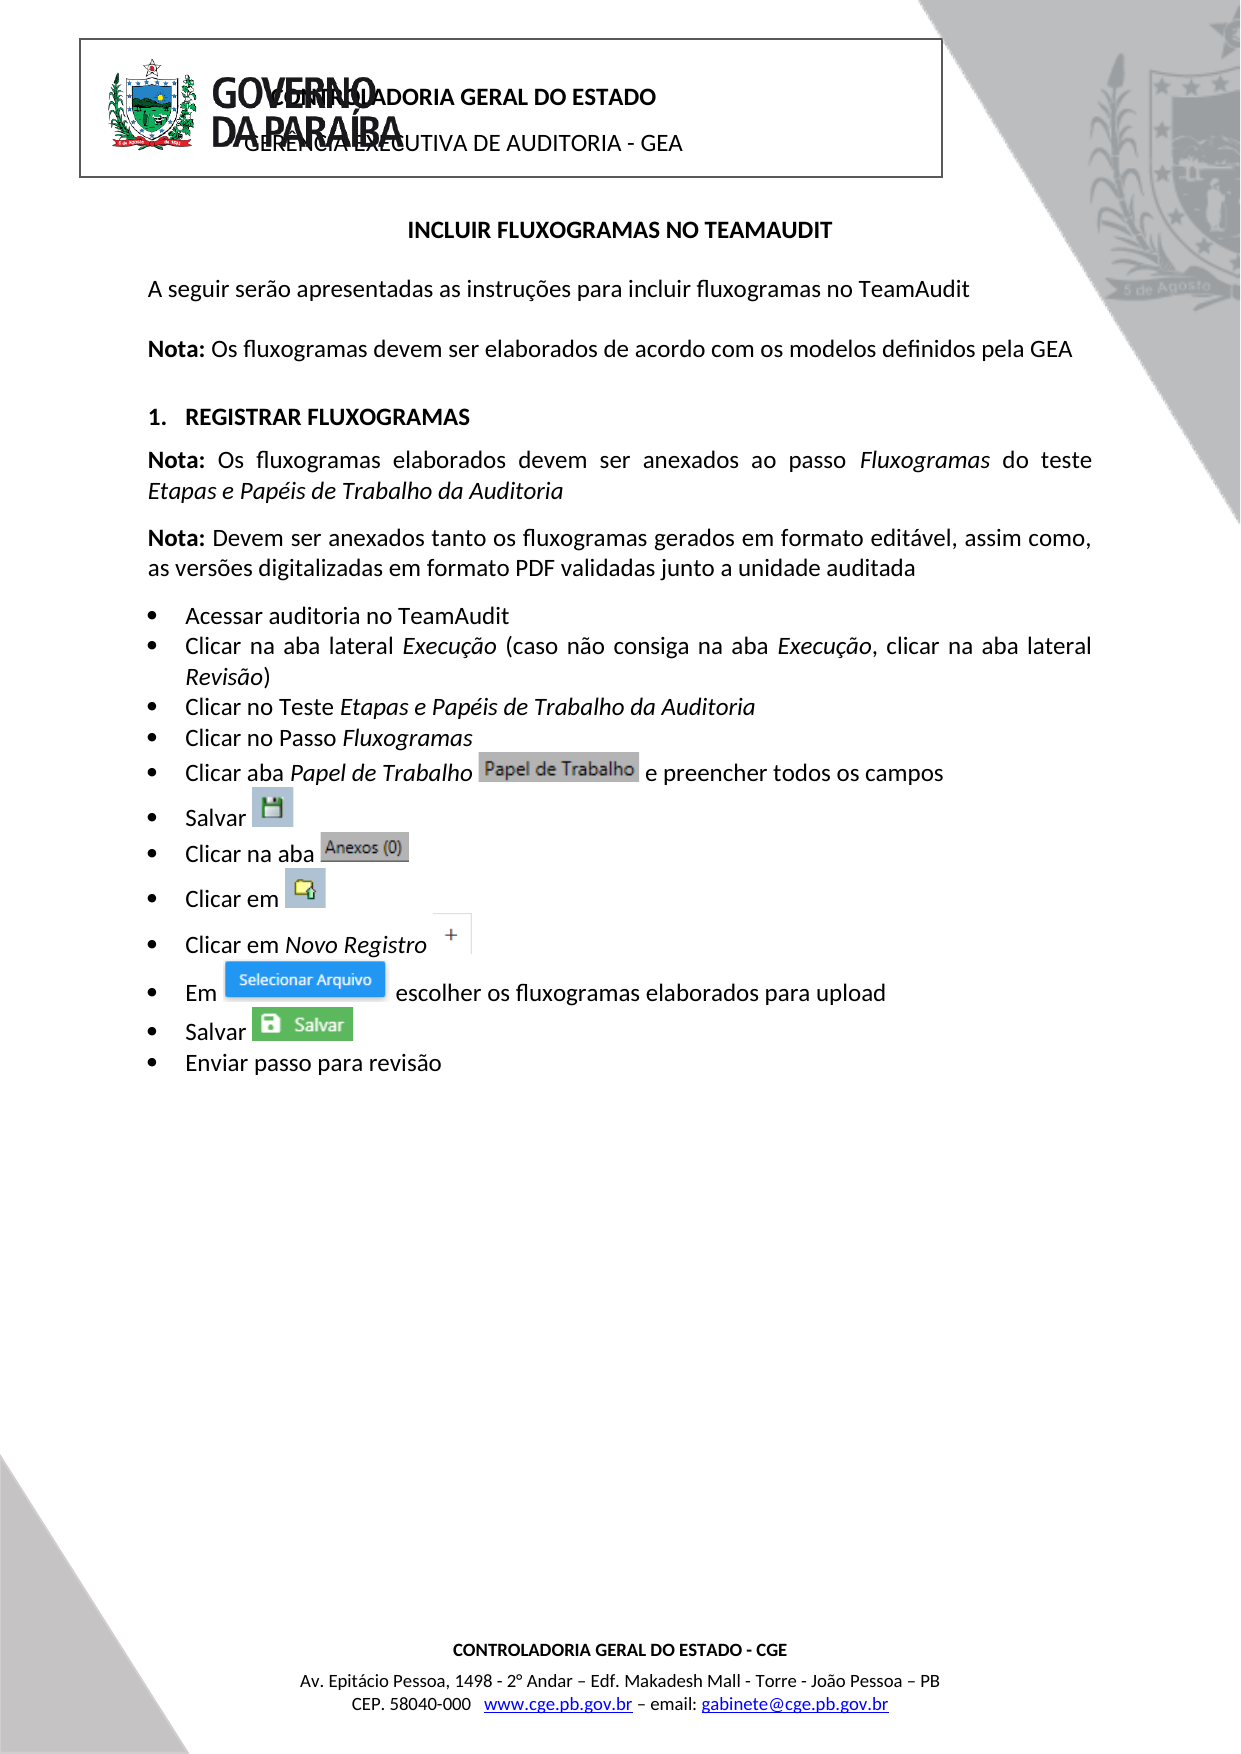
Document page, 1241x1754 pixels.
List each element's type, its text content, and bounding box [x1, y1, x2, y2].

picture [432, 913, 472, 954]
list Em escolher os fluxogramas elaborados para upload [148, 960, 1092, 1008]
list Acessar auditoria no TeamAudit [148, 600, 1092, 630]
list Clicar em Novo Registro [148, 913, 1092, 960]
picture [223, 959, 390, 1002]
list Clicar no Passo Fluxogramas [148, 722, 1092, 752]
picture [101, 54, 408, 155]
picture [252, 1007, 354, 1041]
picture [320, 832, 409, 862]
picture [252, 787, 294, 827]
text INCLUIR FLUXOGRAMAS NO TEAMAUDIT [148, 214, 1092, 244]
list Salvar [148, 1008, 1092, 1047]
list Clicar na aba lateral Execução (caso não consiga na aba Execução, clicar na aba lateral Revisão) [148, 630, 1092, 691]
text registrar FLUXOGRAMAS [148, 401, 1092, 432]
list Clicar aba Papel de Trabalho e preencher todos os campos [148, 752, 1092, 788]
list Salvar [148, 788, 1092, 833]
list Clicar no Teste Etapas e Papéis de Trabalho da Auditoria [148, 691, 1092, 722]
list Clicar na aba [148, 833, 1092, 868]
picture [898, 0, 1241, 547]
text Nota: Os fluxogramas devem ser elaborados de acordo com os modelos definidos pela GEA [148, 333, 1092, 364]
list Clicar em [148, 868, 1092, 913]
text A seguir serão apresentadas as instruções para incluir fluxogramas no TeamAudit [148, 274, 1092, 304]
text Nota: Os fluxogramas elaborados devem ser anexados ao passo Fluxogramas do teste Etapas e Papéis de Trabalho da Auditoria [148, 444, 1092, 505]
list Enviar passo para revisão [148, 1047, 1092, 1077]
picture [285, 868, 326, 908]
text Nota: Devem ser anexados tanto os fluxogramas gerados em formato editável, assim como, as versões digitalizadas em formato PDF validadas junto a unidade auditada [148, 522, 1092, 583]
picture [478, 752, 640, 782]
